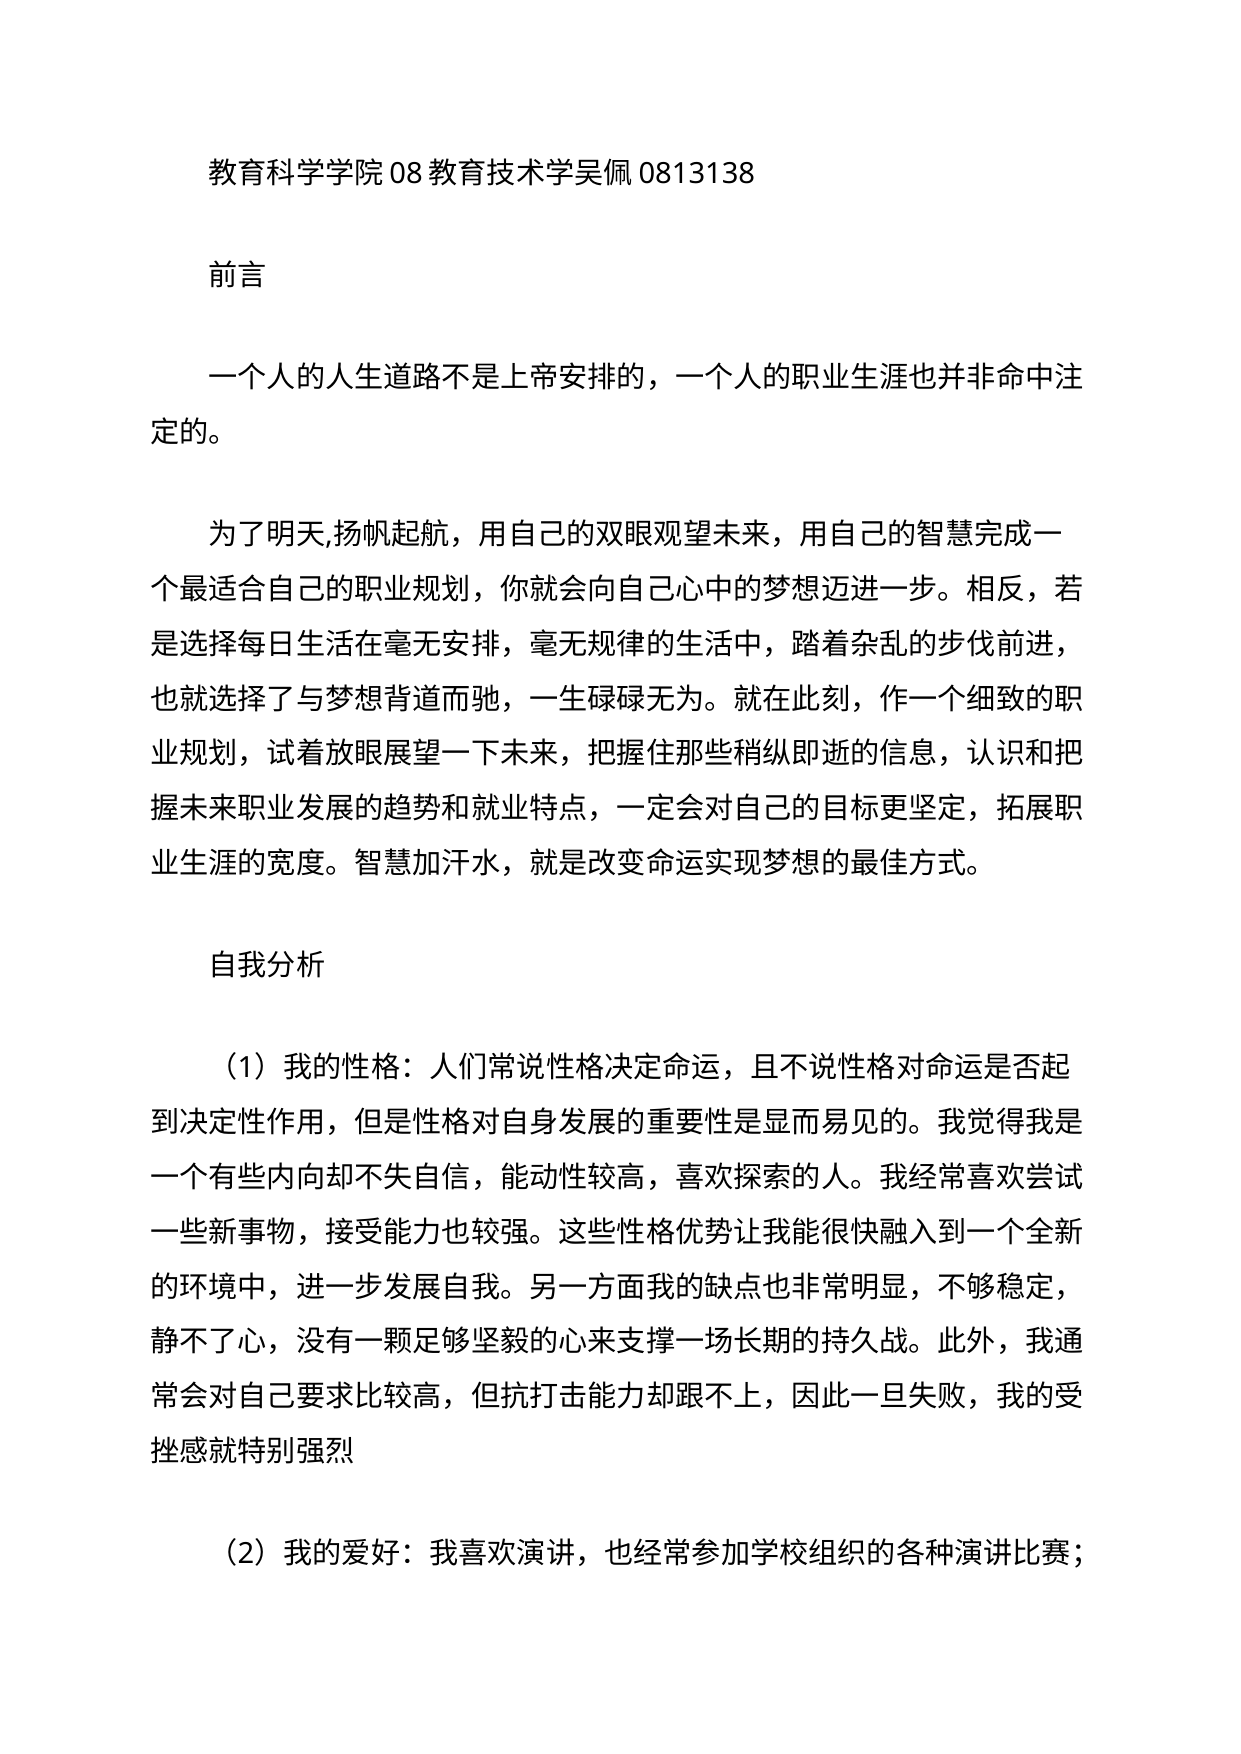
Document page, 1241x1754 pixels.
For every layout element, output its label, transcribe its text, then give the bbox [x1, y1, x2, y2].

text 一个人的人生道路不是上帝安排的，一个人的职业生涯也并非命中注定的。 [150, 354, 1090, 451]
text 前言 [150, 252, 1090, 294]
text 教育科学学院08教育技术学吴佩0813138 [150, 150, 1090, 192]
text 为了明天,扬帆起航，用自己的双眼观望未来，用自己的智慧完成一个最适合自己的职业规划，你就会向自己心中的梦想迈进一步。相反，若是选择每日生活在毫无安排，毫无规律的生活中，踏着杂乱的步伐前进，也就选择了与梦想背道而驰，一生碌碌无为。就在此刻，作一个细致的职业规划，试着放眼展望一下未来，把握住那些稍纵即逝的信息，认识和把握未来职业发展的趋势和就业特点，一定会对自己的目标更坚定，拓展职业生涯的宽度。智慧加汗水，就是改变命运实现梦想的最佳方式。 [150, 510, 1090, 882]
text 自我分析 [150, 942, 1090, 984]
text （1）我的性格：人们常说性格决定命运，且不说性格对命运是否起到决定性作用，但是性格对自身发展的重要性是显而易见的。我觉得我是一个有些内向却不失自信，能动性较高，喜欢探索的人。我经常喜欢尝试一些新事物，接受能力也较强。这些性格优势让我能很快融入到一个全新的环境中，进一步发展自我。另一方面我的缺点也非常明显，不够稳定，静不了心，没有一颗足够坚毅的心来支撑一场长期的持久战。此外，我通常会对自己要求比较高，但抗打击能力却跟不上，因此一旦失败，我的受挫感就特别强烈 [150, 1043, 1090, 1470]
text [150, 1529, 1090, 1572]
